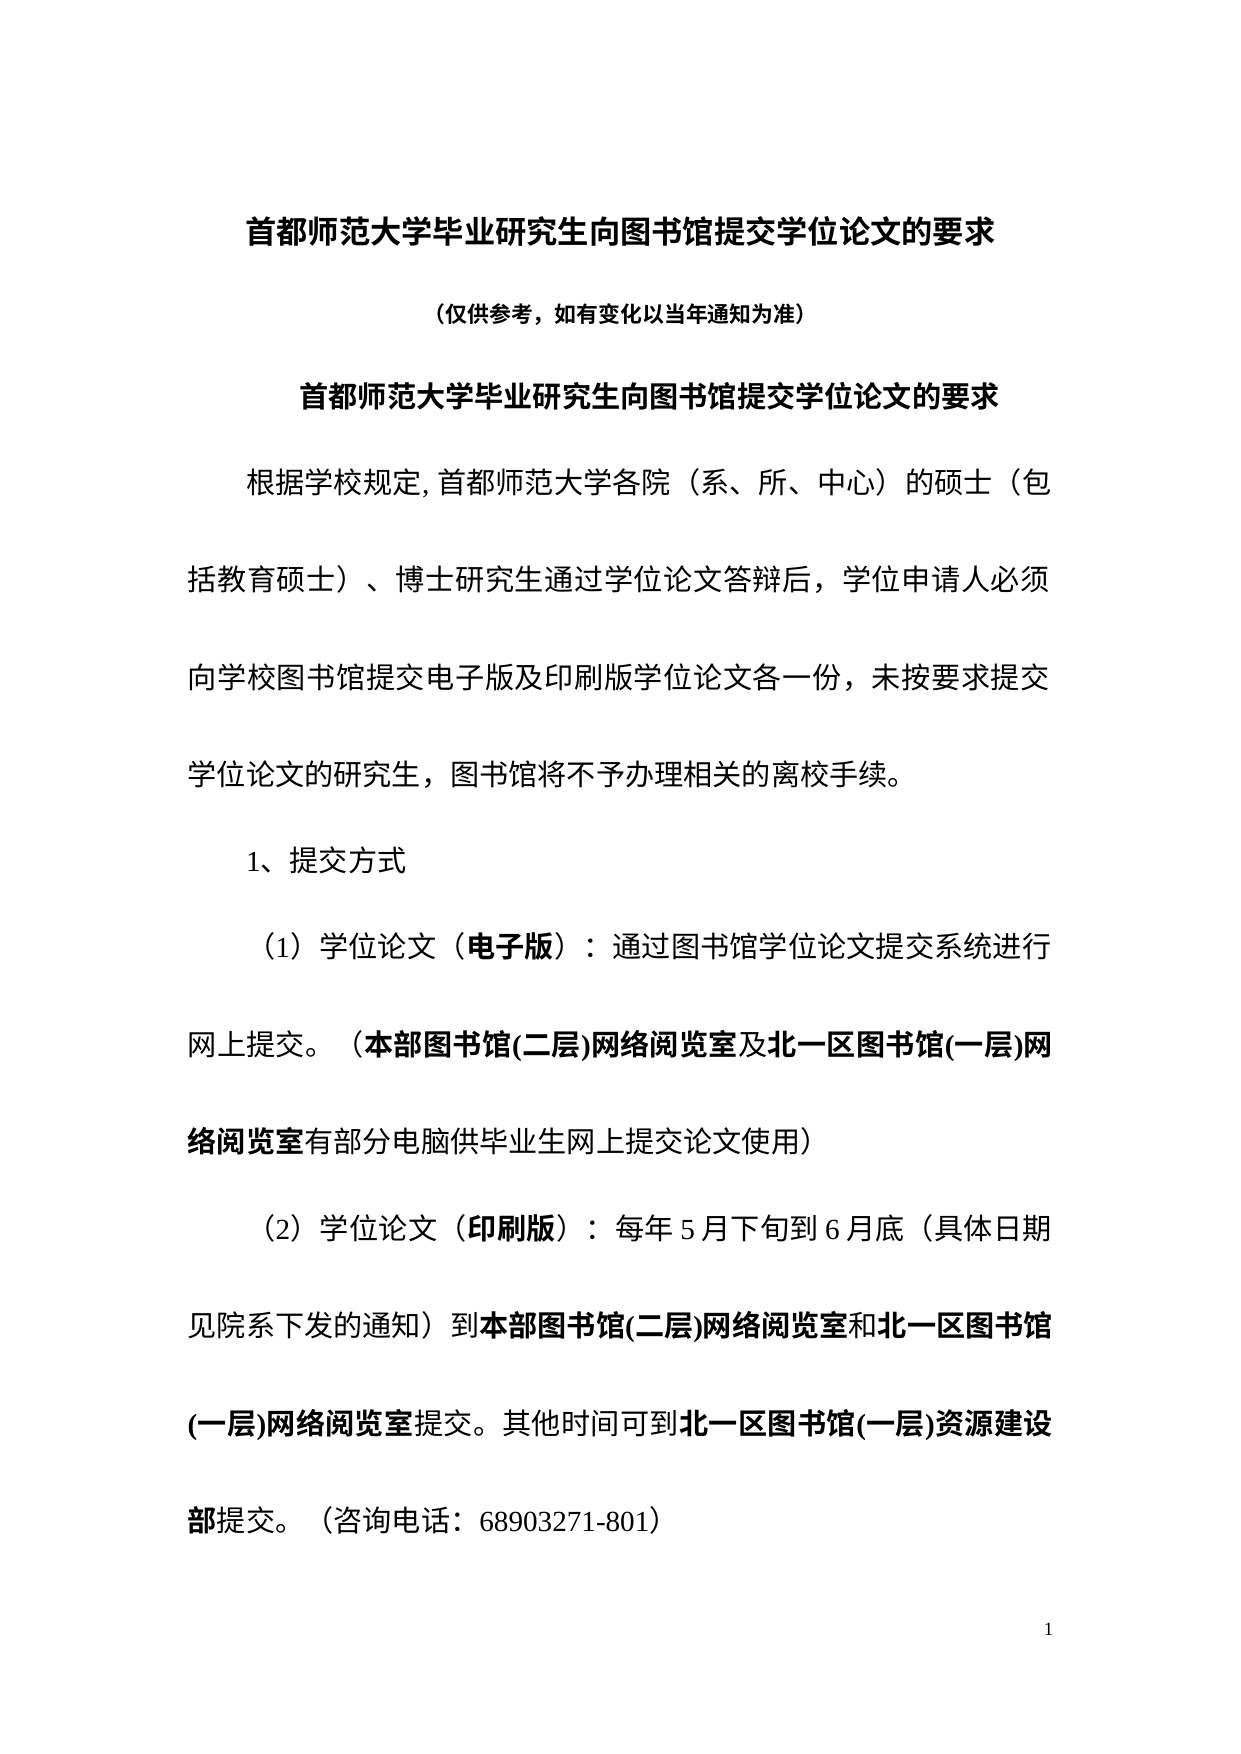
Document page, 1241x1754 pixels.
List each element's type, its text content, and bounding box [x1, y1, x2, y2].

text （2）学位论文（印刷版）：每年5月下旬到6月底（具体日期见院系下发的通知）到本部图书馆(二层)网络阅览室和北一区图书馆(一层)网络阅览室提交。其他时间可到北一区图书馆(一层)资源建设部提交。（咨询电话：68903271-801） [187, 1194, 1053, 1551]
subtitle 首都师范大学毕业研究生向图书馆提交学位论文的要求 [187, 197, 1053, 262]
text 首都师范大学毕业研究生向图书馆提交学位论文的要求 [187, 362, 1053, 427]
text （1）学位论文（电子版）：通过图书馆学位论文提交系统进行网上提交。（本部图书馆(二层)网络阅览室及北一区图书馆(一层)网络阅览室有部分电脑供毕业生网上提交论文使用） [187, 913, 1053, 1173]
text （仅供参考，如有变化以当年通知为准） [187, 297, 1053, 329]
text 根据学校规定, 首都师范大学各院（系、所、中心）的硕士（包括教育硕士）、博士研究生通过学位论文答辩后，学位申请人必须向学校图书馆提交电子版及印刷版学位论文各一份，未按要求提交学位论文的研究生，图书馆将不予办理相关的离校手续。 [187, 448, 1053, 805]
text 1、提交方式 [187, 827, 1053, 892]
